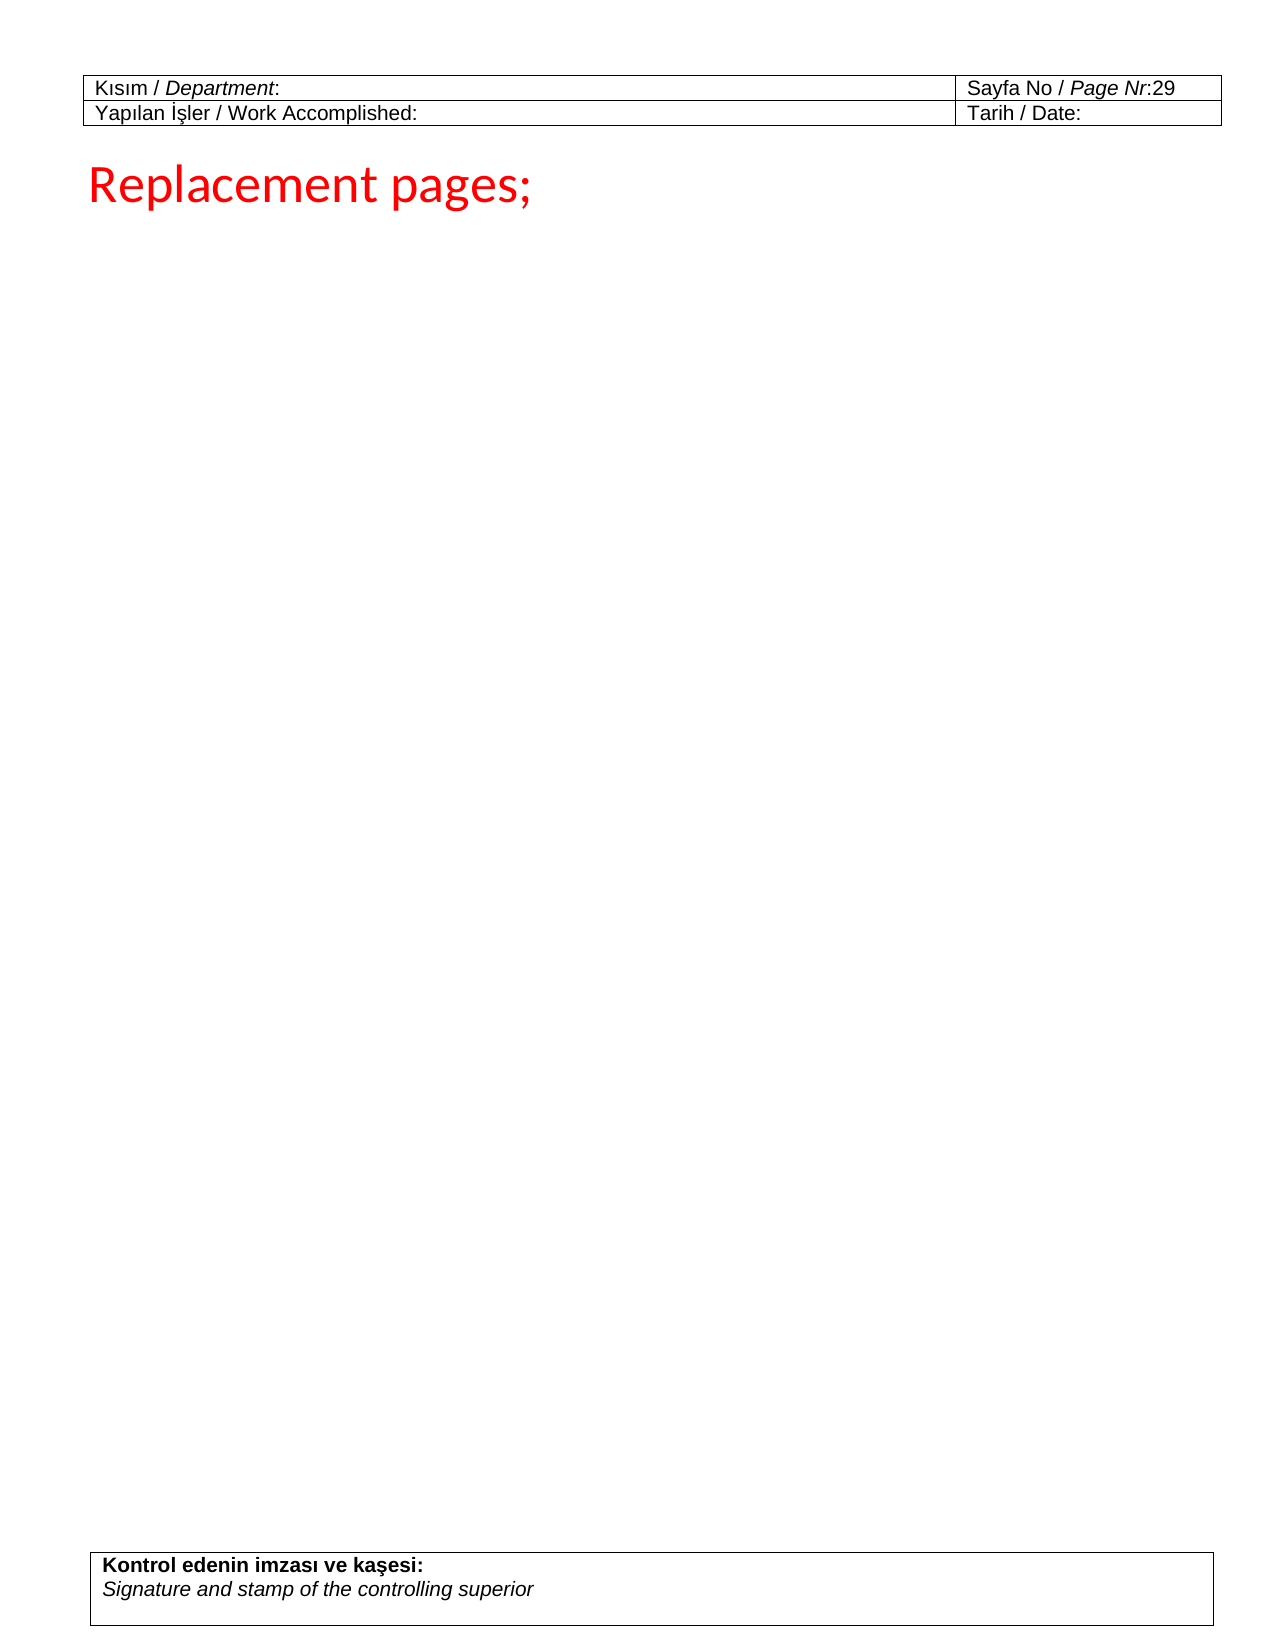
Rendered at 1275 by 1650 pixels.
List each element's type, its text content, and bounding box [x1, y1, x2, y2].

text Replacement pages; [89, 150, 1216, 216]
